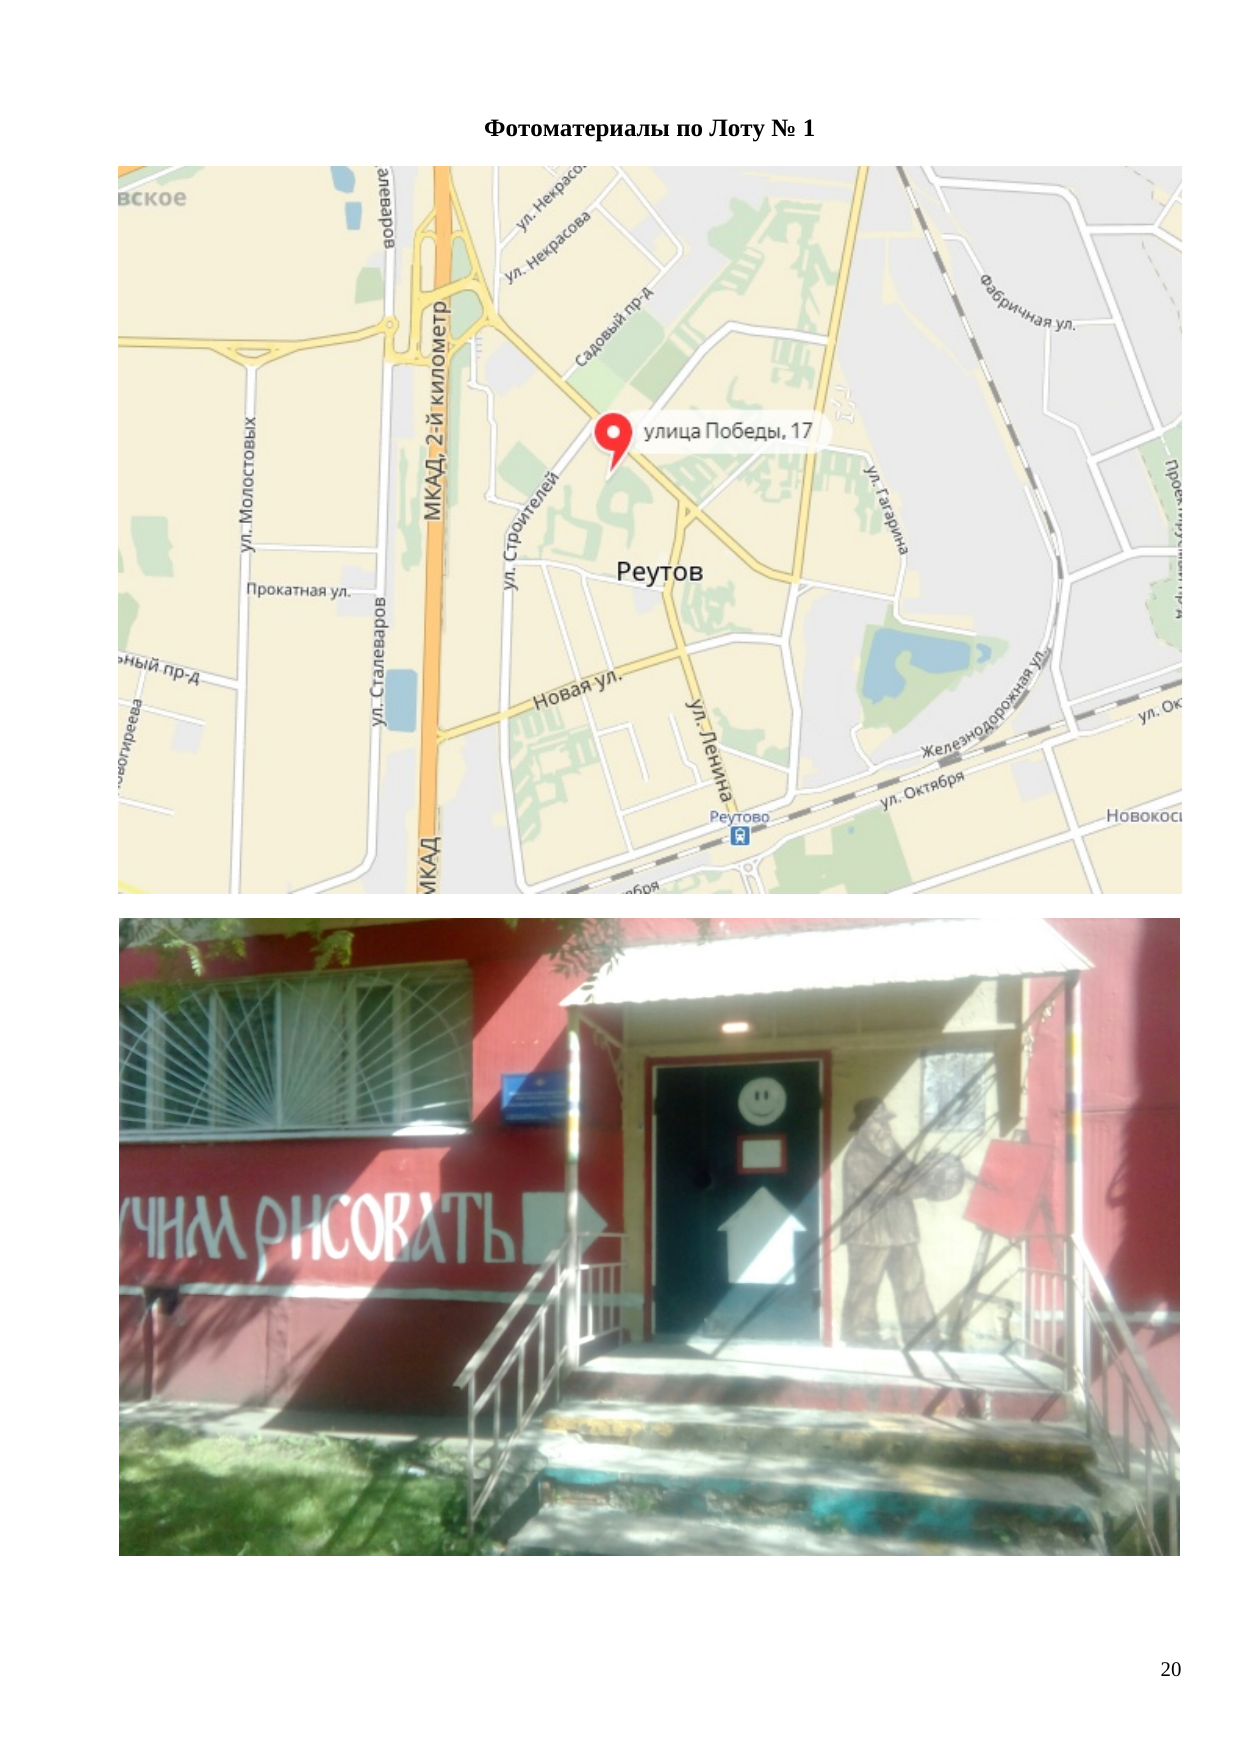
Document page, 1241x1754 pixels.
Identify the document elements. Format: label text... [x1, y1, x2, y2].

picture [119, 918, 1180, 1556]
picture [118, 166, 1183, 894]
text Фотоматериалы по Лоту № 1 [118, 113, 1181, 142]
